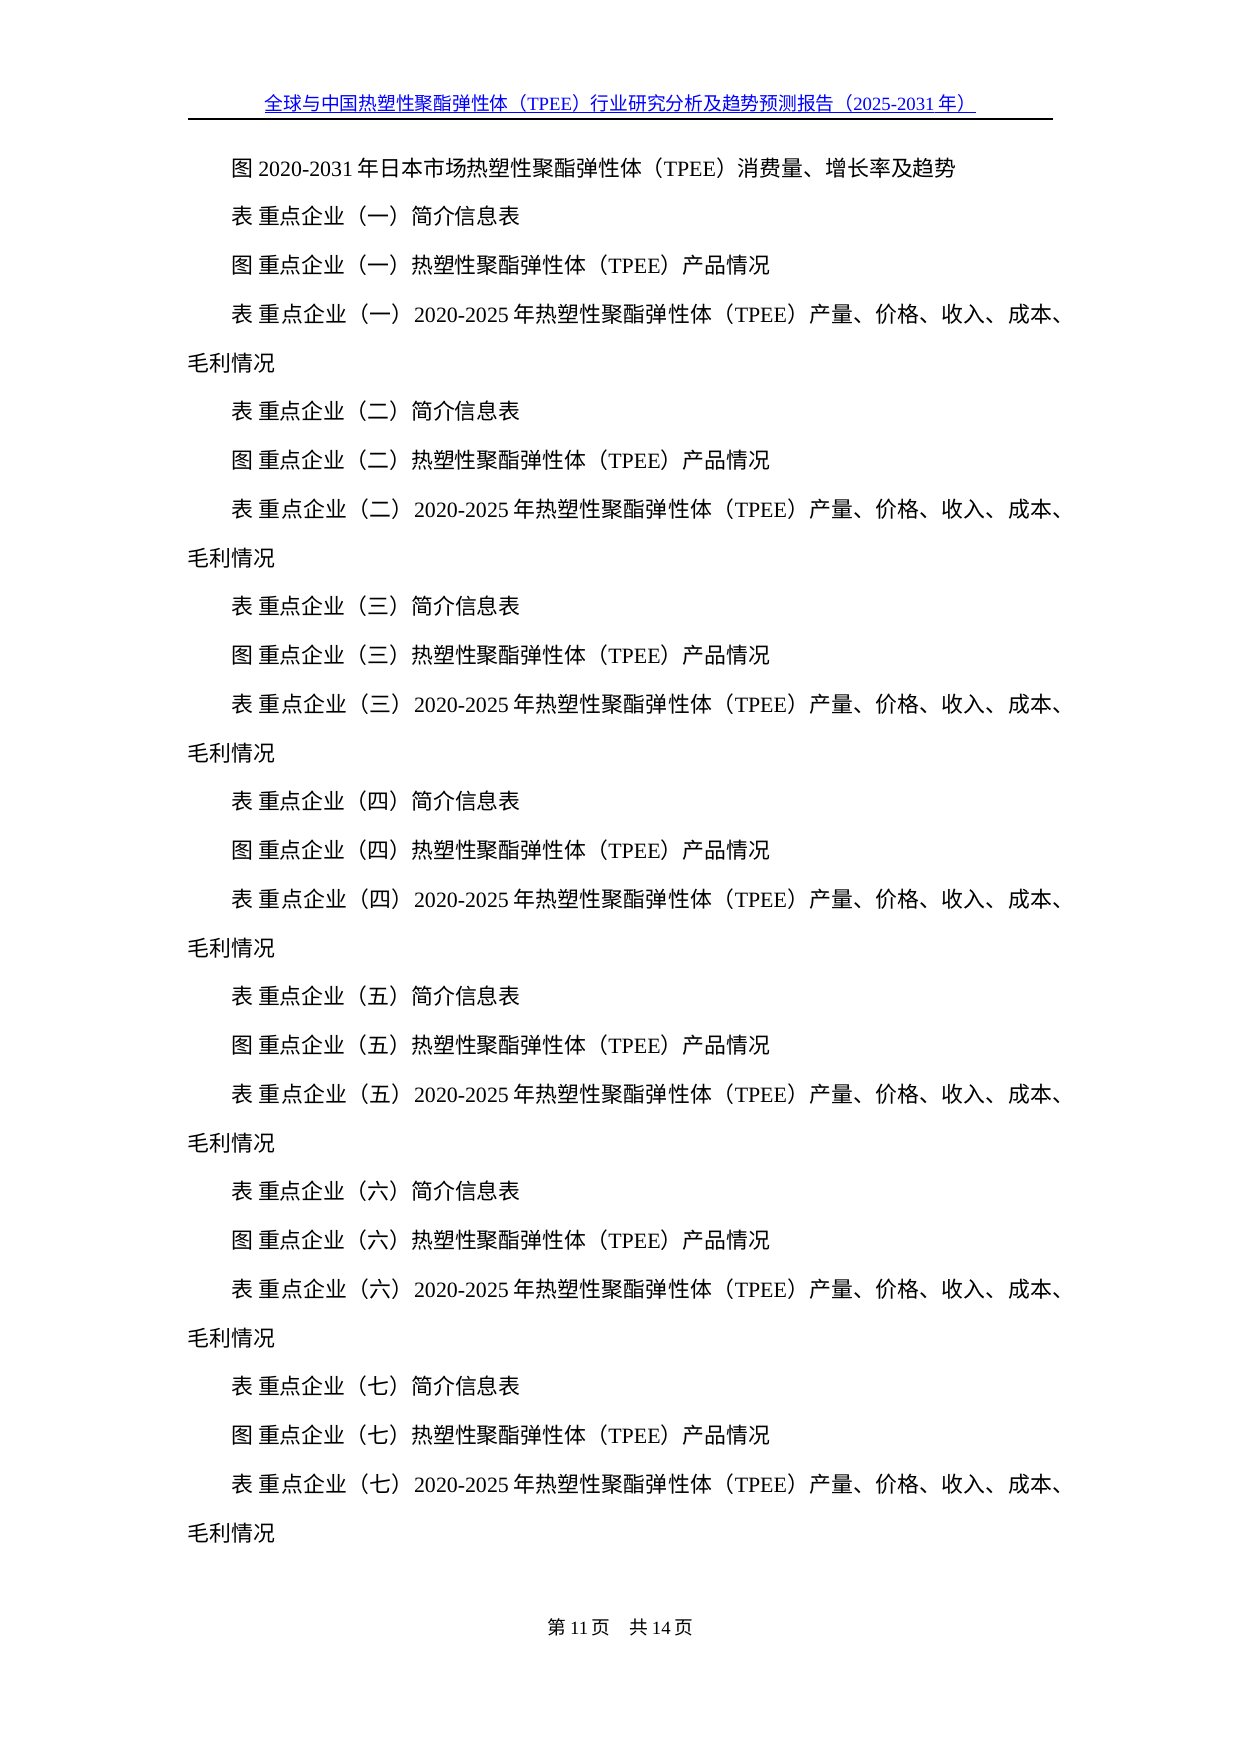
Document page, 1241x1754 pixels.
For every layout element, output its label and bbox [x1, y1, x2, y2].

text [187, 150, 1053, 1548]
